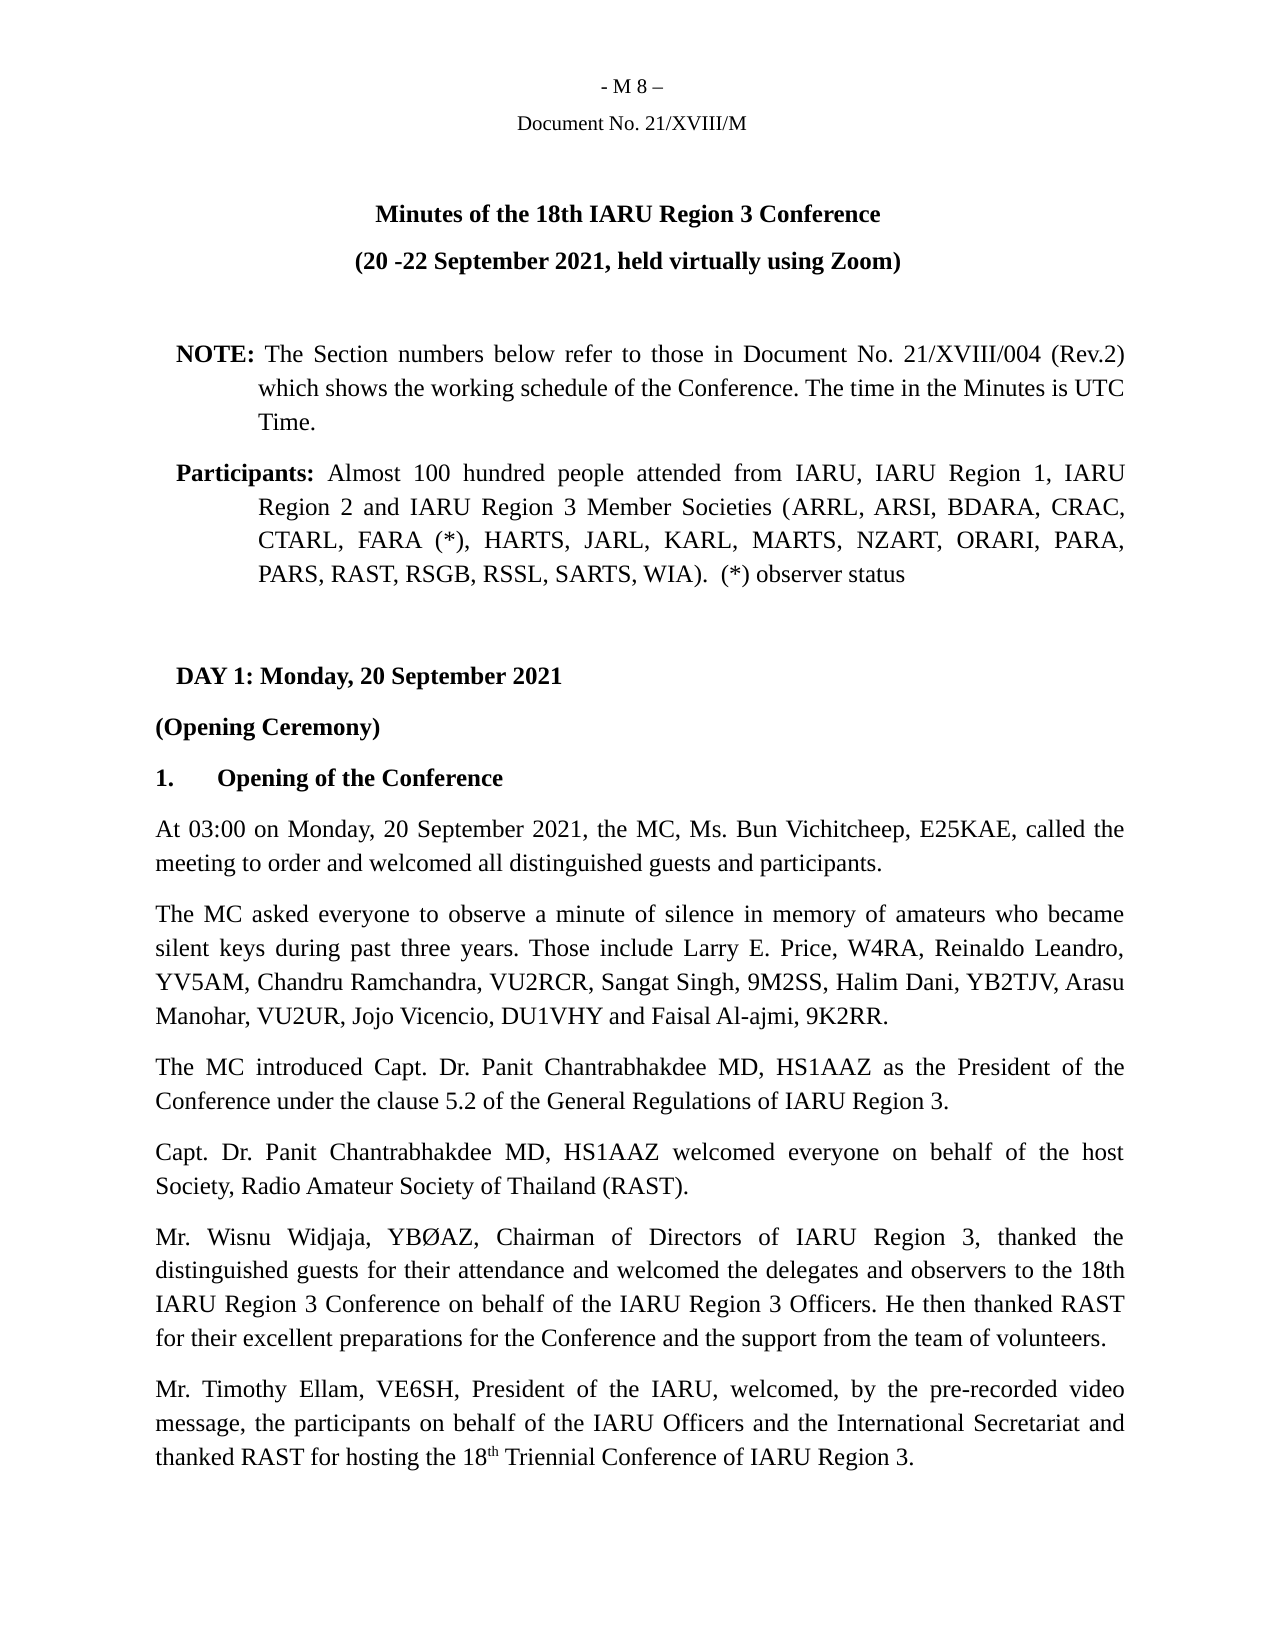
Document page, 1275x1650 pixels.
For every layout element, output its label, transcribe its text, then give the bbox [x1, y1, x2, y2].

subtitle (20 -22 September 2021, held virtually using Zoom) [155, 243, 1108, 277]
text Participants: Almost 100 hundred people attended from IARU, IARU Region 1, IARU Region 2 and IARU Region 3 Member Societies (ARRL, ARSI, BDARA, CRAC, CTARL, FARA (*), HARTS, JARL, KARL, MARTS, NZART, ORARI, PARA, PARS, RAST, RSGB, RSSL, SARTS, WIA). (*) observer status [157, 455, 1126, 591]
text The MC introduced Capt. Dr. Panit Chantrabhakdee MD, HS1AAZ as the President of the Conference under the clause 5.2 of the General Regulations of IARU Region 3. [154, 1049, 1126, 1117]
text DAY 1: Monday, 20 September 2021 [157, 659, 1126, 693]
text Mr. Wisnu Widjaja, YBØAZ, Chairman of Directors of IARU Region 3, thanked the distinguished guests for their attendance and welcomed the delegates and observers to the 18th IARU Region 3 Conference on behalf of the IARU Region 3 Officers. He then thanked RAST for their excellent preparations for the Conference and the support from the team of volunteers. [154, 1219, 1126, 1355]
text NOTE: The Section numbers below refer to those in Document No. 21/XVIII/004 (Rev.2) which shows the working schedule of the Conference. The time in the Minutes is UTC Time. [157, 336, 1126, 438]
text Mr. Timothy Ellam, VE6SH, President of the IARU, welcomed, by the pre-recorded video message, the participants on behalf of the IARU Officers and the International Secretariat and thanked RAST for hosting the 18th Triennial Conference of IARU Region 3. [154, 1372, 1126, 1474]
text At 03:00 on Monday, 20 September 2021, the MC, Ms. Bun Vichitcheep, E25KAE, called the meeting to order and welcomed all distinguished guests and participants. [154, 812, 1126, 879]
text Capt. Dr. Panit Chantrabhakdee MD, HS1AAZ welcomed everyone on behalf of the host Society, Radio Amateur Society of Thailand (RAST). [154, 1134, 1126, 1202]
text Minutes of the 18th IARU Region 3 Conference [155, 197, 1108, 231]
text (Opening Ceremony) [155, 710, 1108, 744]
text The MC asked everyone to observe a minute of silence in memory of amateurs who became silent keys during past three years. Those include Larry E. Price, W4RA, Reinaldo Leandro, YV5AM, Chandru Ramchandra, VU2RCR, Sangat Singh, 9M2SS, Halim Dani, YB2TJV, Arasu Manohar, VU2UR, Jojo Vicencio, DU1VHY and Faisal Al-ajmi, 9K2RR. [154, 896, 1126, 1032]
list Opening of the Conference [155, 761, 1108, 794]
